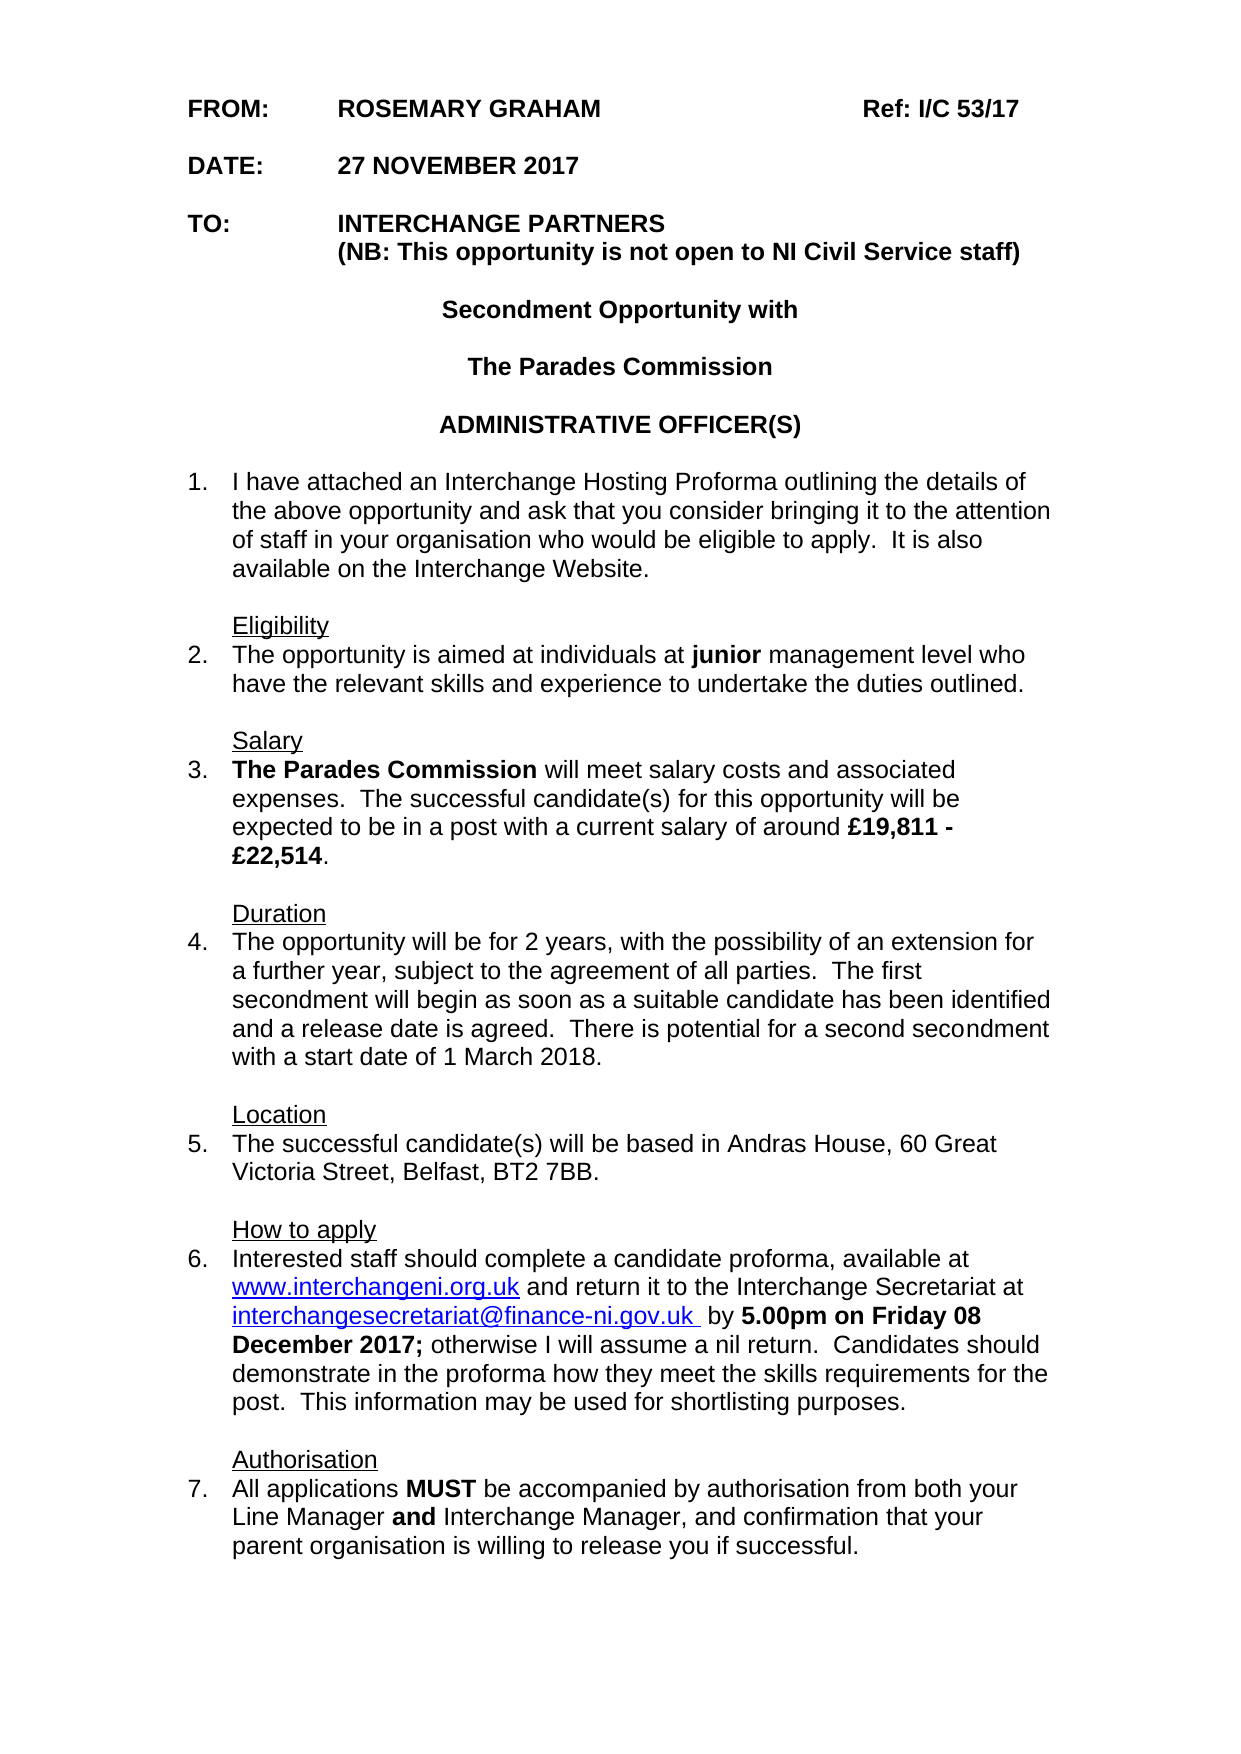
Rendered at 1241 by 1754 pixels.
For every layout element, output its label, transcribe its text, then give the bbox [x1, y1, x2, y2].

text TO: INTERCHANGE PARTNERS [187, 209, 1053, 237]
subtitle Secondment Opportunity with [187, 295, 1053, 324]
text Eligibility [187, 611, 1053, 640]
text Location [187, 1100, 1053, 1129]
subtitle ADMINISTRATIVE OFFICER(S) [187, 410, 1053, 439]
list The successful candidate(s) will be based in Andras House, 60 Great Victoria Street, Belfast, BT2 7BB. [187, 1129, 1053, 1186]
list The opportunity will be for 2 years, with the possibility of an extension for a further year, subject to the agreement of all parties. The first secondment will begin as soon as a suitable candidate has been identified and a release date is agreed. There is potential for a second secondment with a start date of 1 March 2018. [187, 927, 1053, 1071]
text The Parades Commission [187, 352, 1053, 381]
text Salary [232, 726, 1053, 755]
text Duration [187, 899, 1053, 927]
text How to apply [187, 1215, 1053, 1244]
list Interested staff should complete a candidate proforma, available at www.interchangeni.org.uk and return it to the Interchange Secretariat at interchangesecretariat@finance-ni.gov.uk by 5.00pm on Friday 08 December 2017; otherwise I will assume a nil return. Candidates should demonstrate in the proforma how they meet the skills requirements for the post. This information may be used for shortlisting purposes. [187, 1244, 1053, 1416]
text DATE: 27 NOVEMBER 2017 [187, 151, 1053, 180]
text Authorisation [232, 1445, 1053, 1474]
list The opportunity is aimed at individuals at junior management level who have the relevant skills and experience to undertake the duties outlined. [187, 640, 1053, 697]
list All applications MUST be accompanied by authorisation from both your Line Manager and Interchange Manager, and confirmation that your parent organisation is willing to release you if successful. [187, 1474, 1053, 1560]
list I have attached an Interchange Hosting Proforma outlining the details of the above opportunity and ask that you consider bringing it to the attention of staff in your organisation who would be eligible to apply. It is also available on the Interchange Website. [187, 467, 1053, 582]
text (NB: This opportunity is not open to NI Civil Service staff) [262, 237, 1053, 266]
text FROM: ROSEMARY GRAHAM Ref: I/C 53/17 [187, 94, 1053, 122]
list The Parades Commission will meet salary costs and associated expenses. The successful candidate(s) for this opportunity will be expected to be in a post with a current salary of around £19,811 - £22,514. [187, 755, 1053, 870]
